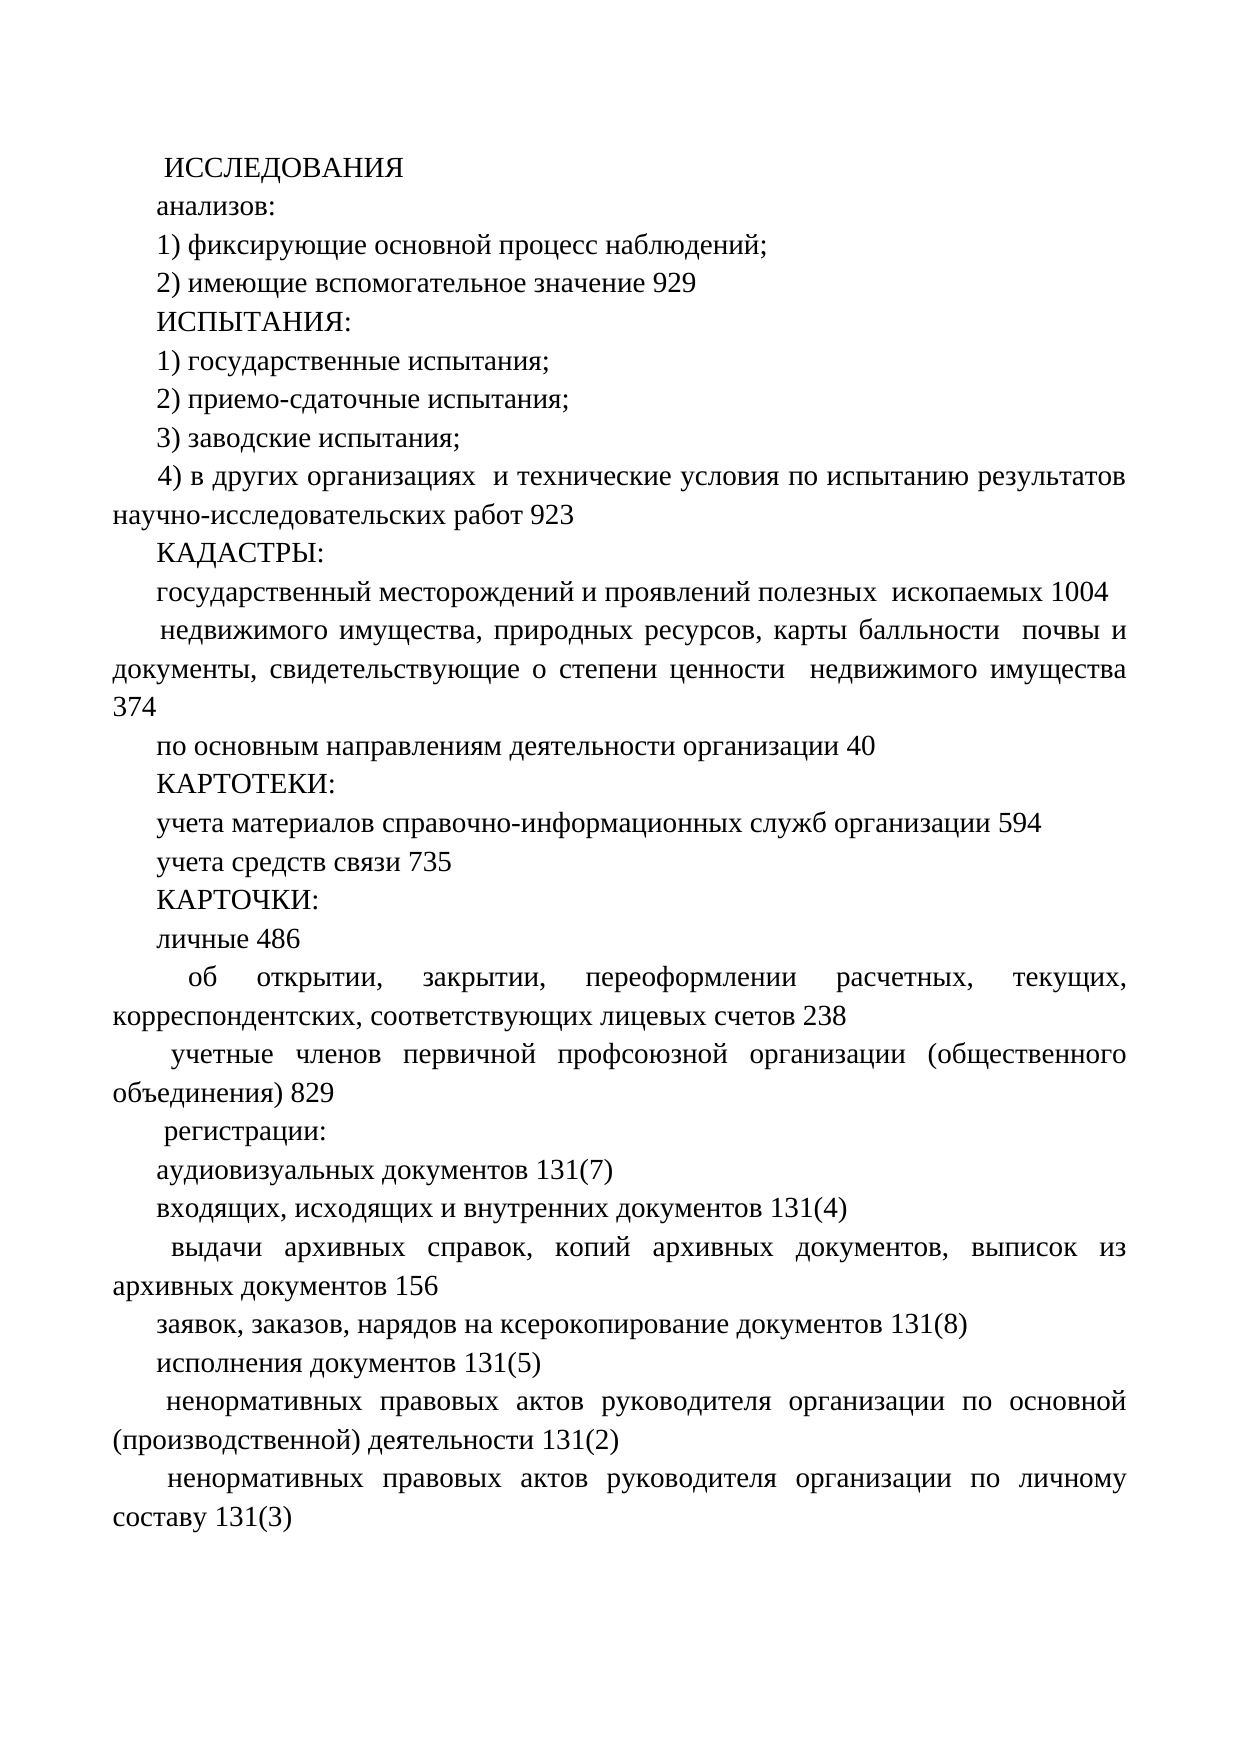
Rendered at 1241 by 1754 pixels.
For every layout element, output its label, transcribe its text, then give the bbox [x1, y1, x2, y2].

text учета средств связи 735 [112, 844, 1128, 877]
text исполнения документов 131(5) [112, 1345, 1128, 1378]
text КАДАСТРЫ: [112, 535, 1128, 569]
text 2) приемо-сдаточные испытания; [112, 381, 1128, 415]
text об открытии, закрытии, переоформлении расчетных, текущих, корреспондентских, соответствующих лицевых счетов 238 [112, 959, 1128, 1031]
text 1) фиксирующие основной процесс наблюдений; [112, 227, 1128, 261]
text учетные членов первичной профсоюзной организации (общественного объединения) 829 [112, 1036, 1128, 1108]
text государственный месторождений и проявлений полезных ископаемых 1004 [112, 574, 1128, 607]
text 4) в других организациях и технические условия по испытанию результатов научно-исследовательских работ 923 [112, 458, 1128, 530]
text ненормативных правовых актов руководителя организации по основной (производственной) деятельности 131(2) [112, 1383, 1128, 1455]
text 3) заводские испытания; [112, 420, 1128, 453]
text регистрации: [112, 1113, 1128, 1147]
text по основным направлениям деятельности организации 40 [112, 728, 1128, 762]
text ИССЛЕДОВАНИЯ [112, 150, 1128, 183]
text недвижимого имущества, природных ресурсов, карты балльности почвы и документы, свидетельствующие о степени ценности недвижимого имущества 374 [112, 612, 1128, 723]
text ИСПЫТАНИЯ: [112, 304, 1128, 338]
text 1) государственные испытания; [112, 343, 1128, 376]
text личные 486 [112, 921, 1128, 954]
text КАРТОТЕКИ: [112, 767, 1128, 800]
text 2) имеющие вспомогательное значение 929 [112, 266, 1128, 299]
text ненормативных правовых актов руководителя организации по личному составу 131(3) [112, 1460, 1128, 1532]
text анализов: [112, 188, 1128, 222]
text аудиовизуальных документов 131(7) [112, 1152, 1128, 1186]
text выдачи архивных справок, копий архивных документов, выписок из архивных документов 156 [112, 1229, 1128, 1301]
text учета материалов справочно-информационных служб организации 594 [112, 805, 1128, 839]
text входящих, исходящих и внутренних документов 131(4) [112, 1191, 1128, 1224]
text заявок, заказов, нарядов на ксерокопирование документов 131(8) [112, 1306, 1128, 1340]
text КАРТОЧКИ: [112, 882, 1128, 916]
